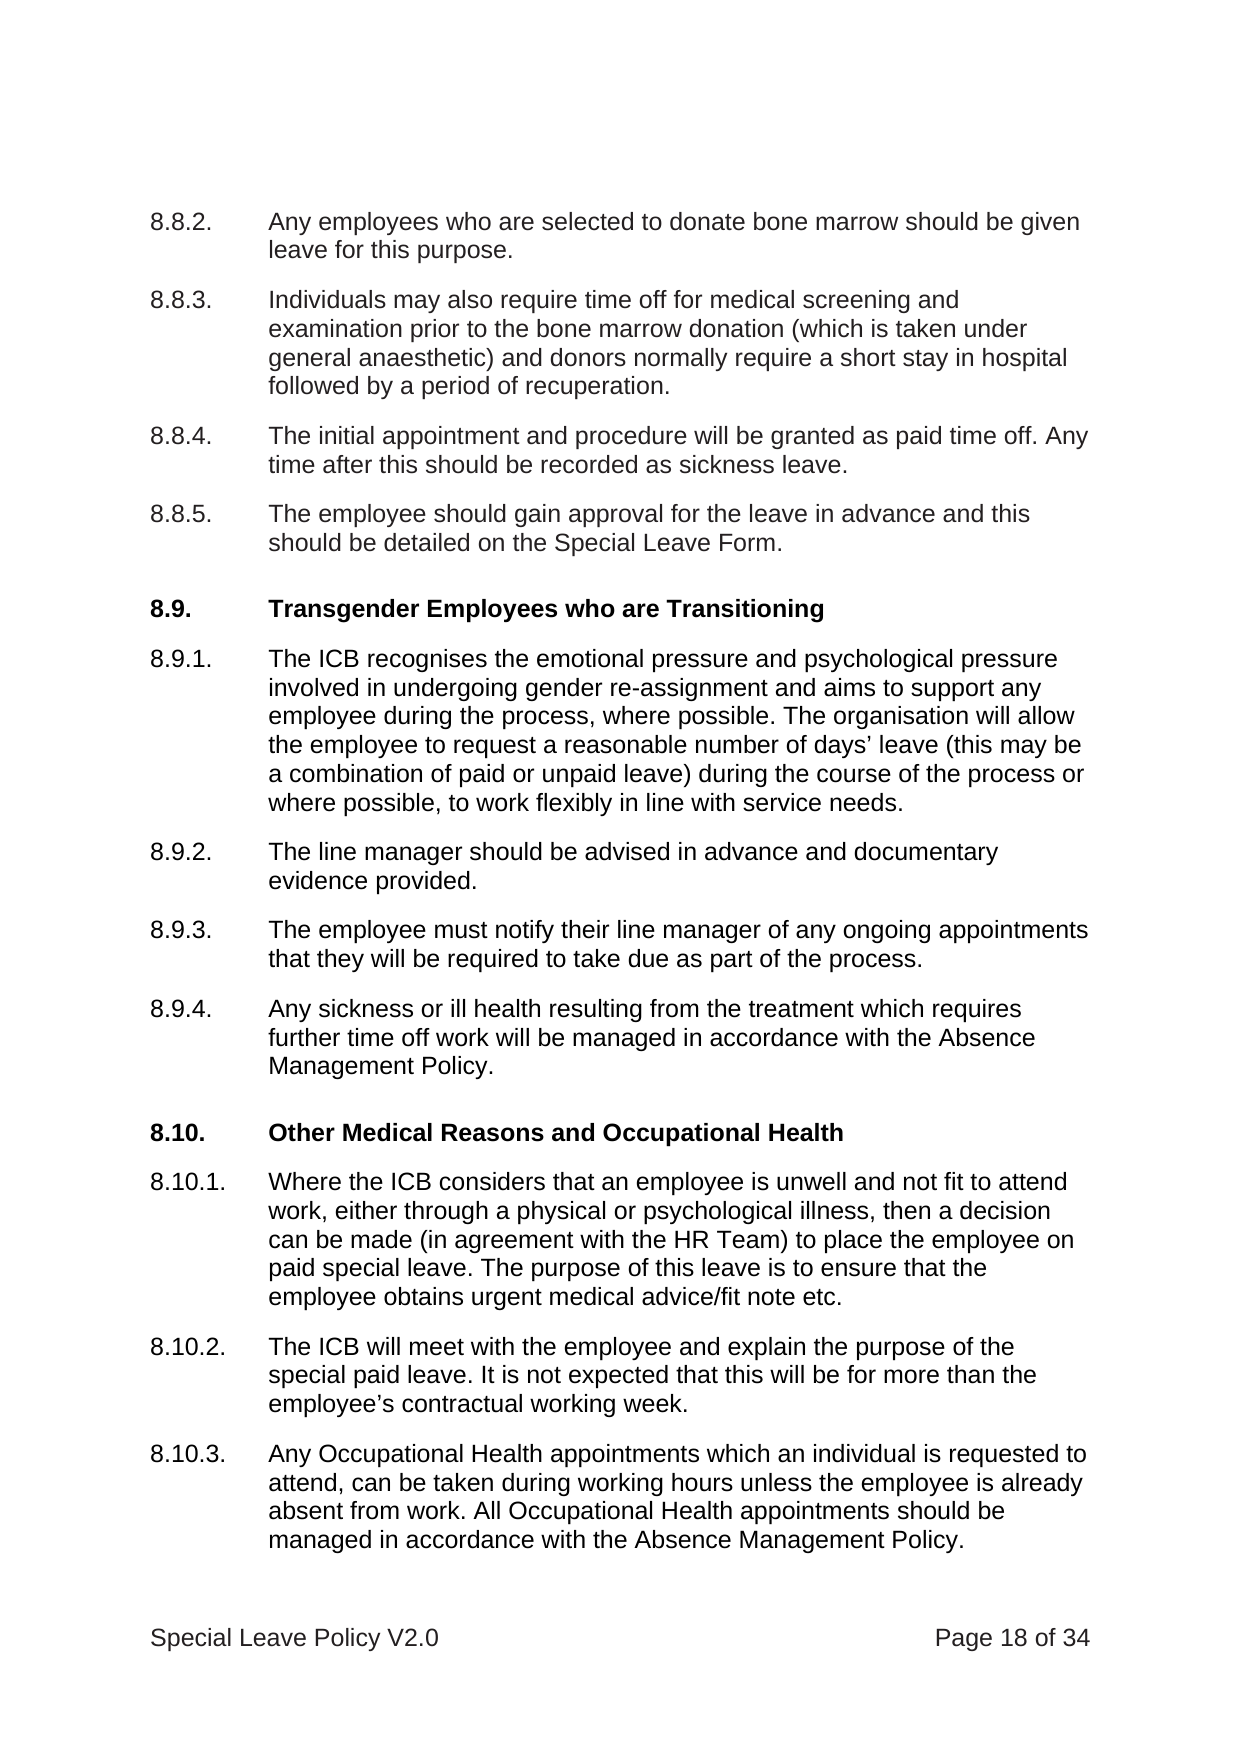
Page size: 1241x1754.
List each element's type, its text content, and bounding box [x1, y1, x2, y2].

text The line manager should be advised in advance and documentary evidence provided. [150, 837, 1090, 895]
subtitle Other Medical Reasons and Occupational Health [150, 1118, 1090, 1146]
text The ICB will meet with the employee and explain the purpose of the special paid leave. It is not expected that this will be for more than the employee’s contractual working week. [150, 1332, 1090, 1418]
text The initial appointment and procedure will be granted as paid time off. Any time after this should be recorded as sickness leave. [150, 421, 1090, 478]
text Individuals may also require time off for medical screening and examination prior to the bone marrow donation (which is taken under general anaesthetic) and donors normally require a short stay in hospital followed by a period of recuperation. [150, 285, 1090, 400]
text Any employees who are selected to donate bone marrow should be given leave for this purpose. [150, 207, 1090, 264]
subtitle Transgender Employees who are Transitioning [150, 594, 1090, 623]
text Any Occupational Health appointments which an individual is requested to attend, can be taken during working hours unless the employee is already absent from work. All Occupational Health appointments should be managed in accordance with the Absence Management Policy. [150, 1439, 1090, 1554]
text Where the ICB considers that an employee is unwell and not fit to attend work, either through a physical or psychological illness, then a decision can be made (in agreement with the HR Team) to place the employee on paid special leave. The purpose of this leave is to ensure that the employee obtains urgent medical advice/fit note etc. [150, 1167, 1090, 1311]
text Any sickness or ill health resulting from the treatment which requires further time off work will be managed in accordance with the Absence Management Policy. [150, 994, 1090, 1080]
text The ICB recognises the emotional pressure and psychological pressure involved in undergoing gender re-assignment and aims to support any employee during the process, where possible. The organisation will allow the employee to request a reasonable number of days’ leave (this may be a combination of paid or unpaid leave) during the course of the process or where possible, to work flexibly in line with service needs. [150, 644, 1090, 816]
text The employee should gain approval for the leave in advance and this should be detailed on the Special Leave Form. [150, 499, 1090, 557]
text The employee must notify their line manager of any ongoing appointments that they will be required to take due as part of the process. [150, 916, 1090, 973]
